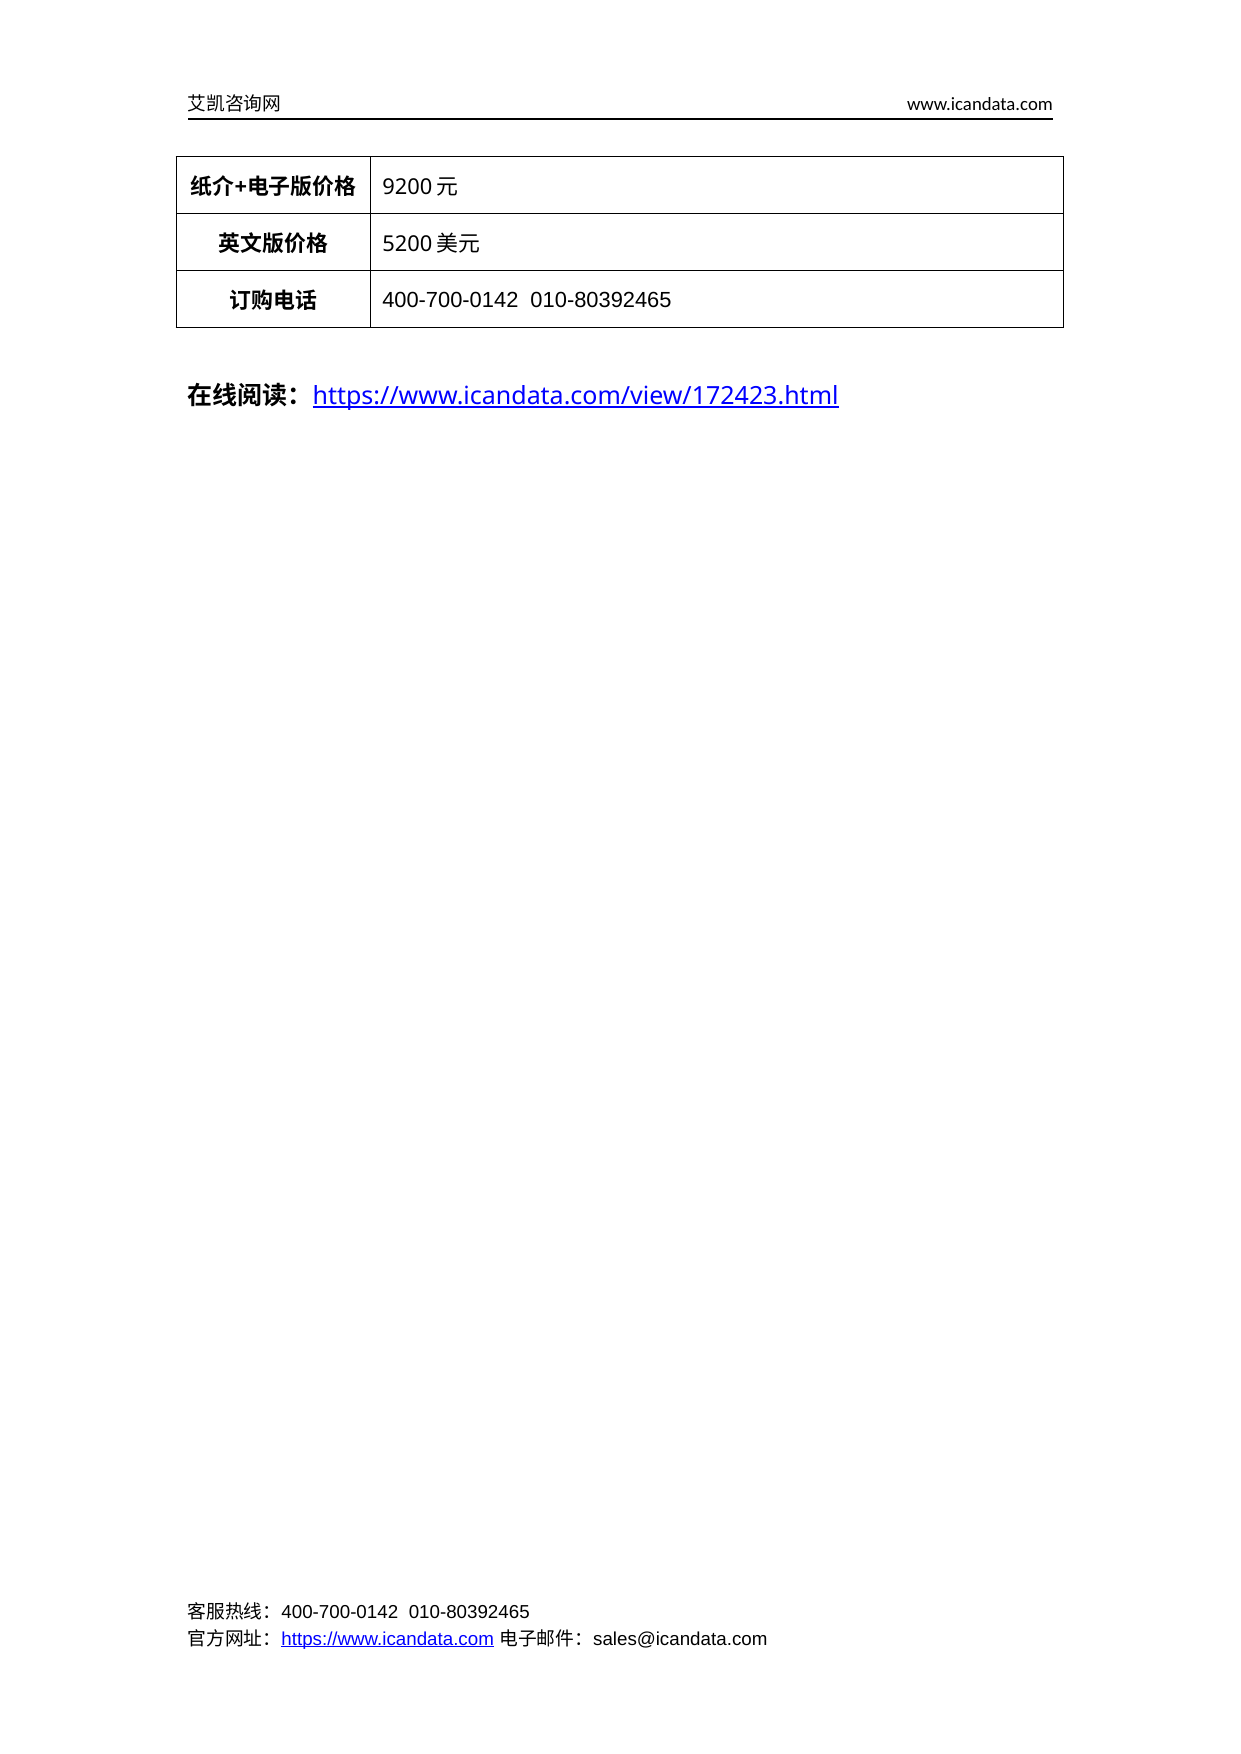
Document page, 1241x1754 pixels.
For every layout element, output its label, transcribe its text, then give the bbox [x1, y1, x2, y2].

table_cell 纸介+电子版价格 [177, 157, 370, 213]
table_cell 订购电话 [177, 271, 370, 327]
text 在线阅读：https://www.icandata.com/view/172423.html [187, 361, 1053, 426]
table_cell 英文版价格 [177, 214, 370, 270]
table_cell 9200元 [371, 157, 1063, 213]
table_cell 5200美元 [371, 214, 1063, 270]
table_cell 400-700-0142 010-80392465 [371, 271, 1063, 327]
